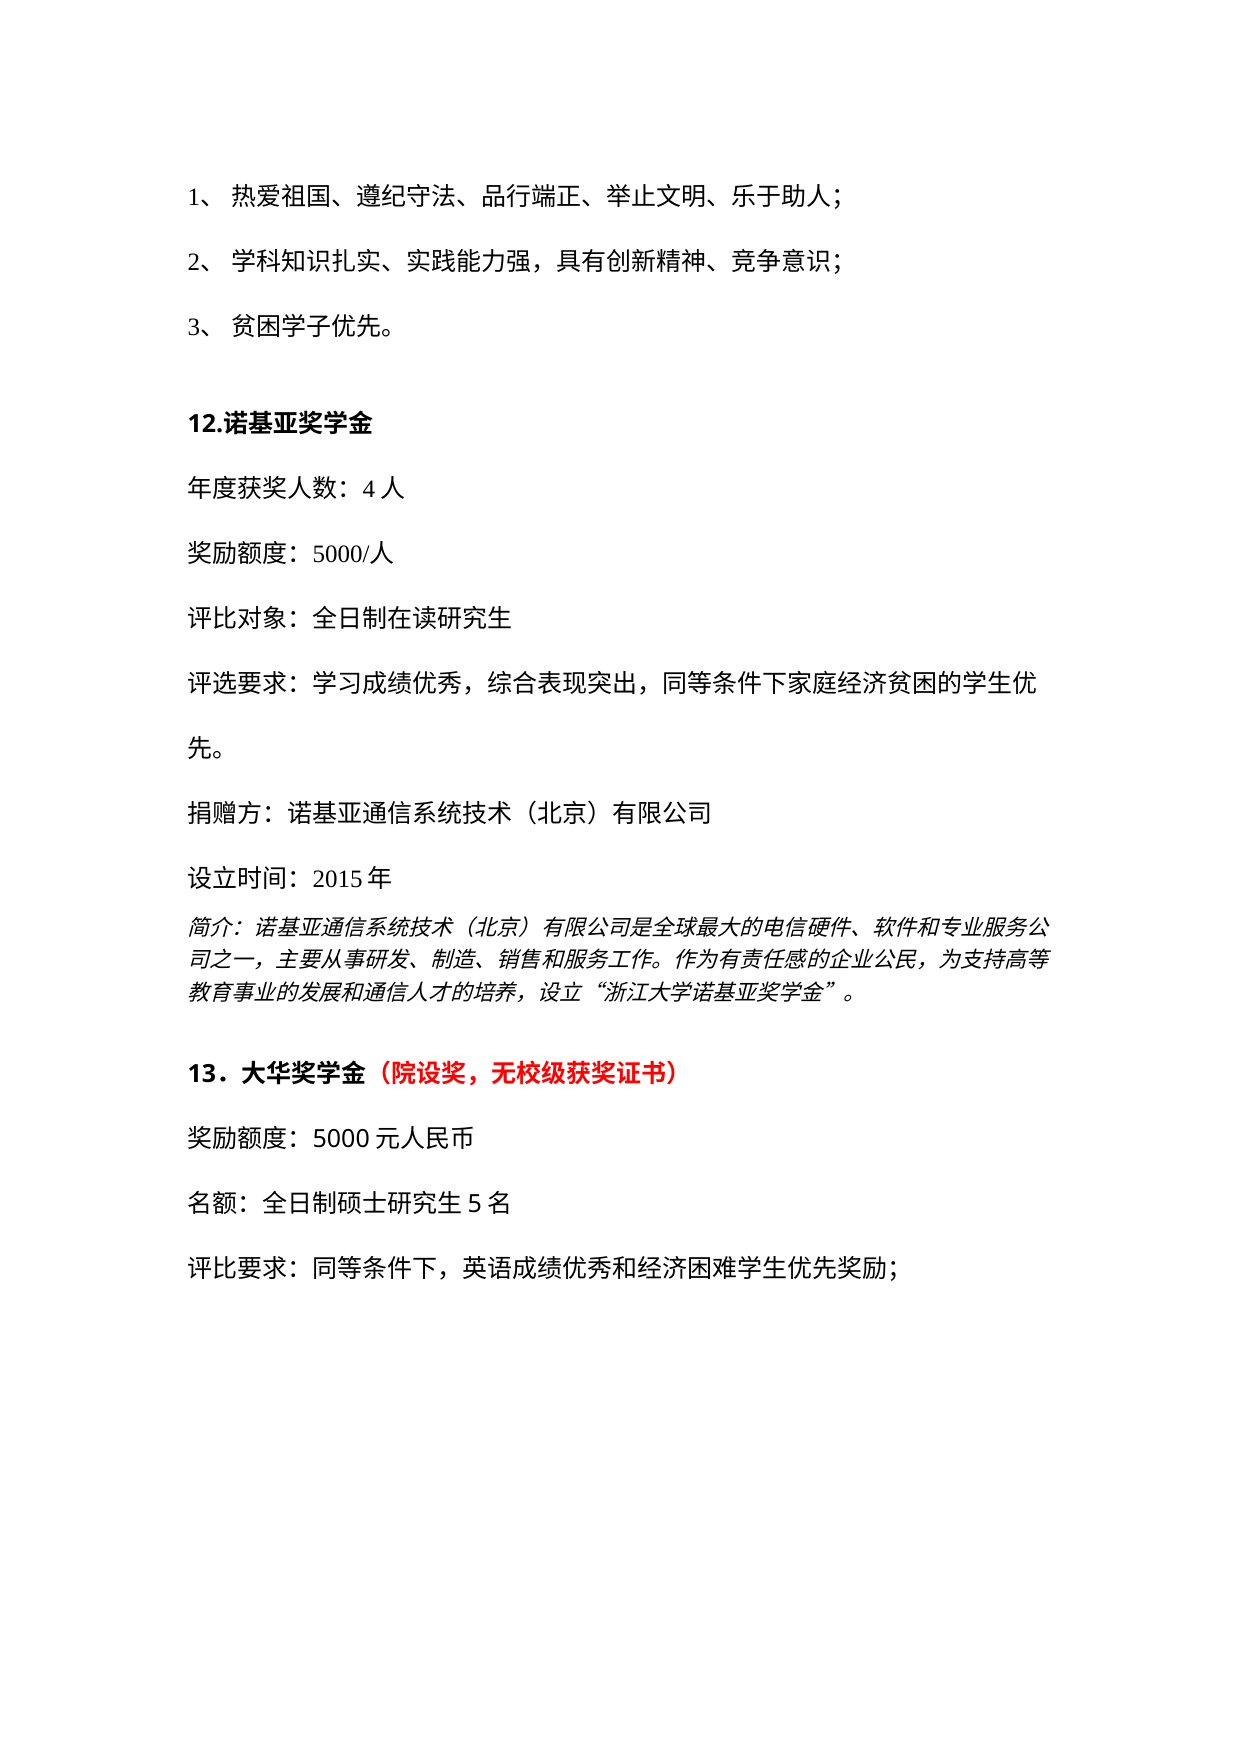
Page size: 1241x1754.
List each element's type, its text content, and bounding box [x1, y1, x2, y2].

text 12.诺基亚奖学金 [187, 389, 1053, 454]
text 奖励额度：5000/人 [187, 519, 1053, 584]
text 捐赠方：诺基亚通信系统技术（北京）有限公司 [187, 779, 1053, 844]
text 评比对象：全日制在读研究生 [187, 584, 1053, 649]
text 年度获奖人数：4人 [187, 454, 1053, 519]
text 设立时间：2015年 [187, 844, 1053, 909]
text 简介：诺基亚通信系统技术（北京）有限公司是全球最大的电信硬件、软件和专业服务公司之一，主要从事研发、制造、销售和服务工作。作为有责任感的企业公民，为支持高等教育事业的发展和通信人才的培养，设立“浙江大学诺基亚奖学金”。 [187, 909, 1053, 1007]
list 贫困学子优先。 [187, 292, 1053, 357]
list 热爱祖国、遵纪守法、品行端正、举止文明、乐于助人； [187, 162, 1053, 227]
list 学科知识扎实、实践能力强，具有创新精神、竞争意识； [187, 227, 1053, 292]
text 评选要求：学习成绩优秀，综合表现突出，同等条件下家庭经济贫困的学生优先。 [187, 649, 1053, 779]
text 13．大华奖学金（院设奖，无校级获奖证书） 奖励额度：5000元人民币 名额：全日制硕士研究生5名 评比要求：同等条件下，英语成绩优秀和经济困难学生优先奖励； [187, 1039, 1053, 1299]
